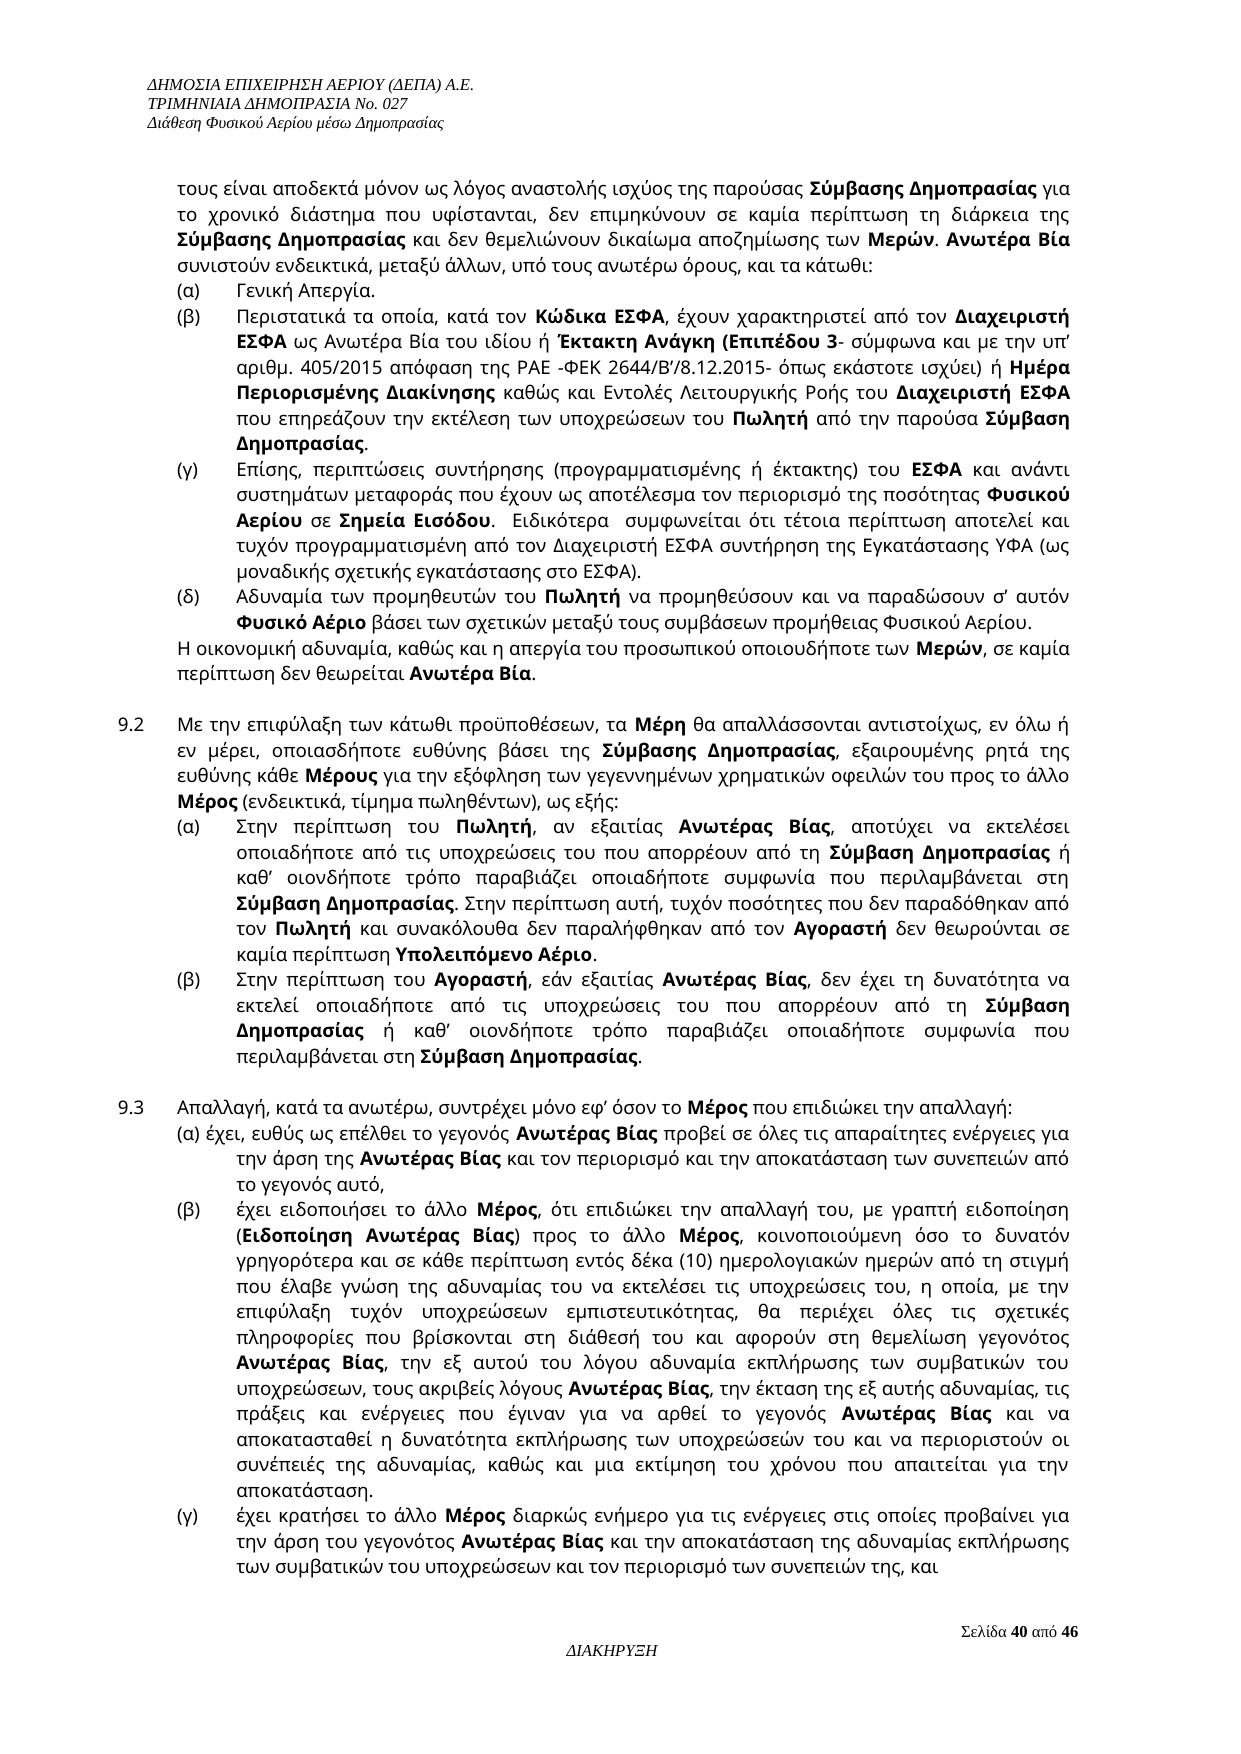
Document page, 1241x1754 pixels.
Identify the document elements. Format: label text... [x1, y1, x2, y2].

text (α) έχει, ευθύς ως επέλθει το γεγονός Ανωτέρας Βίας προβεί σε όλες τις απαραίτητες ενέργειες για την άρση της Ανωτέρας Βίας και τον περιορισμό και την αποκατάσταση των συνεπειών από το γεγονός αυτό, [177, 1120, 1070, 1196]
text (α) Γενική Απεργία. [177, 278, 1070, 303]
text 9.2 Με την επιφύλαξη των κάτωθι προϋποθέσεων, τα Μέρη θα απαλλάσσονται αντιστοίχως, εν όλω ή εν μέρει, οποιασδήποτε ευθύνης βάσει της Σύμβασης Δημοπρασίας, εξαιρουμένης ρητά της ευθύνης κάθε Μέρους για την εξόφληση των γεγεννημένων χρηματικών οφειλών του προς το άλλο Μέρος (ενδεικτικά, τίμημα πωληθέντων), ως εξής: [118, 711, 1070, 813]
text (δ) Αδυναμία των προμηθευτών του Πωλητή να προμηθεύσουν και να παραδώσουν σ’ αυτόν Φυσικό Αέριο βάσει των σχετικών μεταξύ τους συμβάσεων προμήθειας Φυσικού Αερίου. [177, 584, 1070, 635]
text (β) έχει ειδοποιήσει το άλλο Μέρος, ότι επιδιώκει την απαλλαγή του, με γραπτή ειδοποίηση (Ειδοποίηση Ανωτέρας Βίας) προς το άλλο Μέρος, κοινοποιούμενη όσο το δυνατόν γρηγορότερα και σε κάθε περίπτωση εντός δέκα (10) ημερολογιακών ημερών από τη στιγμή που έλαβε γνώση της αδυναμίας του να εκτελέσει τις υποχρεώσεις του, η οποία, με την επιφύλαξη τυχόν υποχρεώσεων εμπιστευτικότητας, θα περιέχει όλες τις σχετικές πληροφορίες που βρίσκονται στη διάθεσή του και αφορούν στη θεμελίωση γεγονότος Ανωτέρας Βίας, την εξ αυτού του λόγου αδυναμία εκπλήρωσης των συμβατικών του υποχρεώσεων, τους ακριβείς λόγους Ανωτέρας Βίας, την έκταση της εξ αυτής αδυναμίας, τις πράξεις και ενέργειες που έγιναν για να αρθεί το γεγονός Ανωτέρας Βίας και να αποκατασταθεί η δυνατότητα εκπλήρωσης των υποχρεώσεών του και να περιοριστούν οι συνέπειές της αδυναμίας, καθώς και μια εκτίμηση του χρόνου που απαιτείται για την αποκατάσταση. [177, 1196, 1070, 1503]
text 9.3 Απαλλαγή, κατά τα ανωτέρω, συντρέχει μόνο εφ’ όσον το Μέρος που επιδιώκει την απαλλαγή: [118, 1094, 1070, 1120]
text (α) Στην περίπτωση του Πωλητή, αν εξαιτίας Ανωτέρας Βίας, αποτύχει να εκτελέσει οποιαδήποτε από τις υποχρεώσεις του που απορρέουν από τη Σύμβαση Δημοπρασίας ή καθ’ οιονδήποτε τρόπο παραβιάζει οποιαδήποτε συμφωνία που περιλαμβάνεται στη Σύμβαση Δημοπρασίας. Στην περίπτωση αυτή, τυχόν ποσότητες που δεν παραδόθηκαν από τον Πωλητή και συνακόλουθα δεν παραλήφθηκαν από τον Αγοραστή δεν θεωρούνται σε καμία περίπτωση Υπολειπόμενο Αέριο. [177, 813, 1070, 967]
text Η οικονομική αδυναμία, καθώς και η απεργία του προσωπικού οποιουδήποτε των Μερών, σε καμία περίπτωση δεν θεωρείται Ανωτέρα Βία. [177, 635, 1070, 686]
text (γ) Επίσης, περιπτώσεις συντήρησης (προγραμματισμένης ή έκτακτης) του ΕΣΦΑ και ανάντι συστημάτων μεταφοράς που έχουν ως αποτέλεσμα τον περιορισμό της ποσότητας Φυσικού Αερίου σε Σημεία Εισόδου. Ειδικότερα συμφωνείται ότι τέτοια περίπτωση αποτελεί και τυχόν προγραμματισμένη από τον Διαχειριστή ΕΣΦΑ συντήρηση της Εγκατάστασης ΥΦΑ (ως μοναδικής σχετικής εγκατάστασης στο ΕΣΦΑ). [177, 456, 1070, 584]
text (β) Περιστατικά τα οποία, κατά τον Κώδικα ΕΣΦΑ, έχουν χαρακτηριστεί από τον Διαχειριστή ΕΣΦΑ ως Ανωτέρα Βία του ιδίου ή Έκτακτη Ανάγκη (Επιπέδου 3- σύμφωνα και με την υπ’ αριθμ. 405/2015 απόφαση της ΡΑΕ -ΦΕΚ 2644/Β’/8.12.2015- όπως εκάστοτε ισχύει) ή Ημέρα Περιορισμένης Διακίνησης καθώς και Εντολές Λειτουργικής Ροής του Διαχειριστή ΕΣΦΑ που επηρεάζουν την εκτέλεση των υποχρεώσεων του Πωλητή από την παρούσα Σύμβαση Δημοπρασίας. [177, 303, 1070, 456]
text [118, 176, 1070, 278]
text (γ) έχει κρατήσει το άλλο Μέρος διαρκώς ενήμερο για τις ενέργειες στις οποίες προβαίνει για την άρση του γεγονότος Ανωτέρας Βίας και την αποκατάσταση της αδυναμίας εκπλήρωσης των συμβατικών του υποχρεώσεων και τον περιορισμό των συνεπειών της, και [177, 1503, 1070, 1579]
text (β) Στην περίπτωση του Αγοραστή, εάν εξαιτίας Ανωτέρας Βίας, δεν έχει τη δυνατότητα να εκτελεί οποιαδήποτε από τις υποχρεώσεις του που απορρέουν από τη Σύμβαση Δημοπρασίας ή καθ’ οιονδήποτε τρόπο παραβιάζει οποιαδήποτε συμφωνία που περιλαμβάνεται στη Σύμβαση Δημοπρασίας. [177, 967, 1070, 1069]
